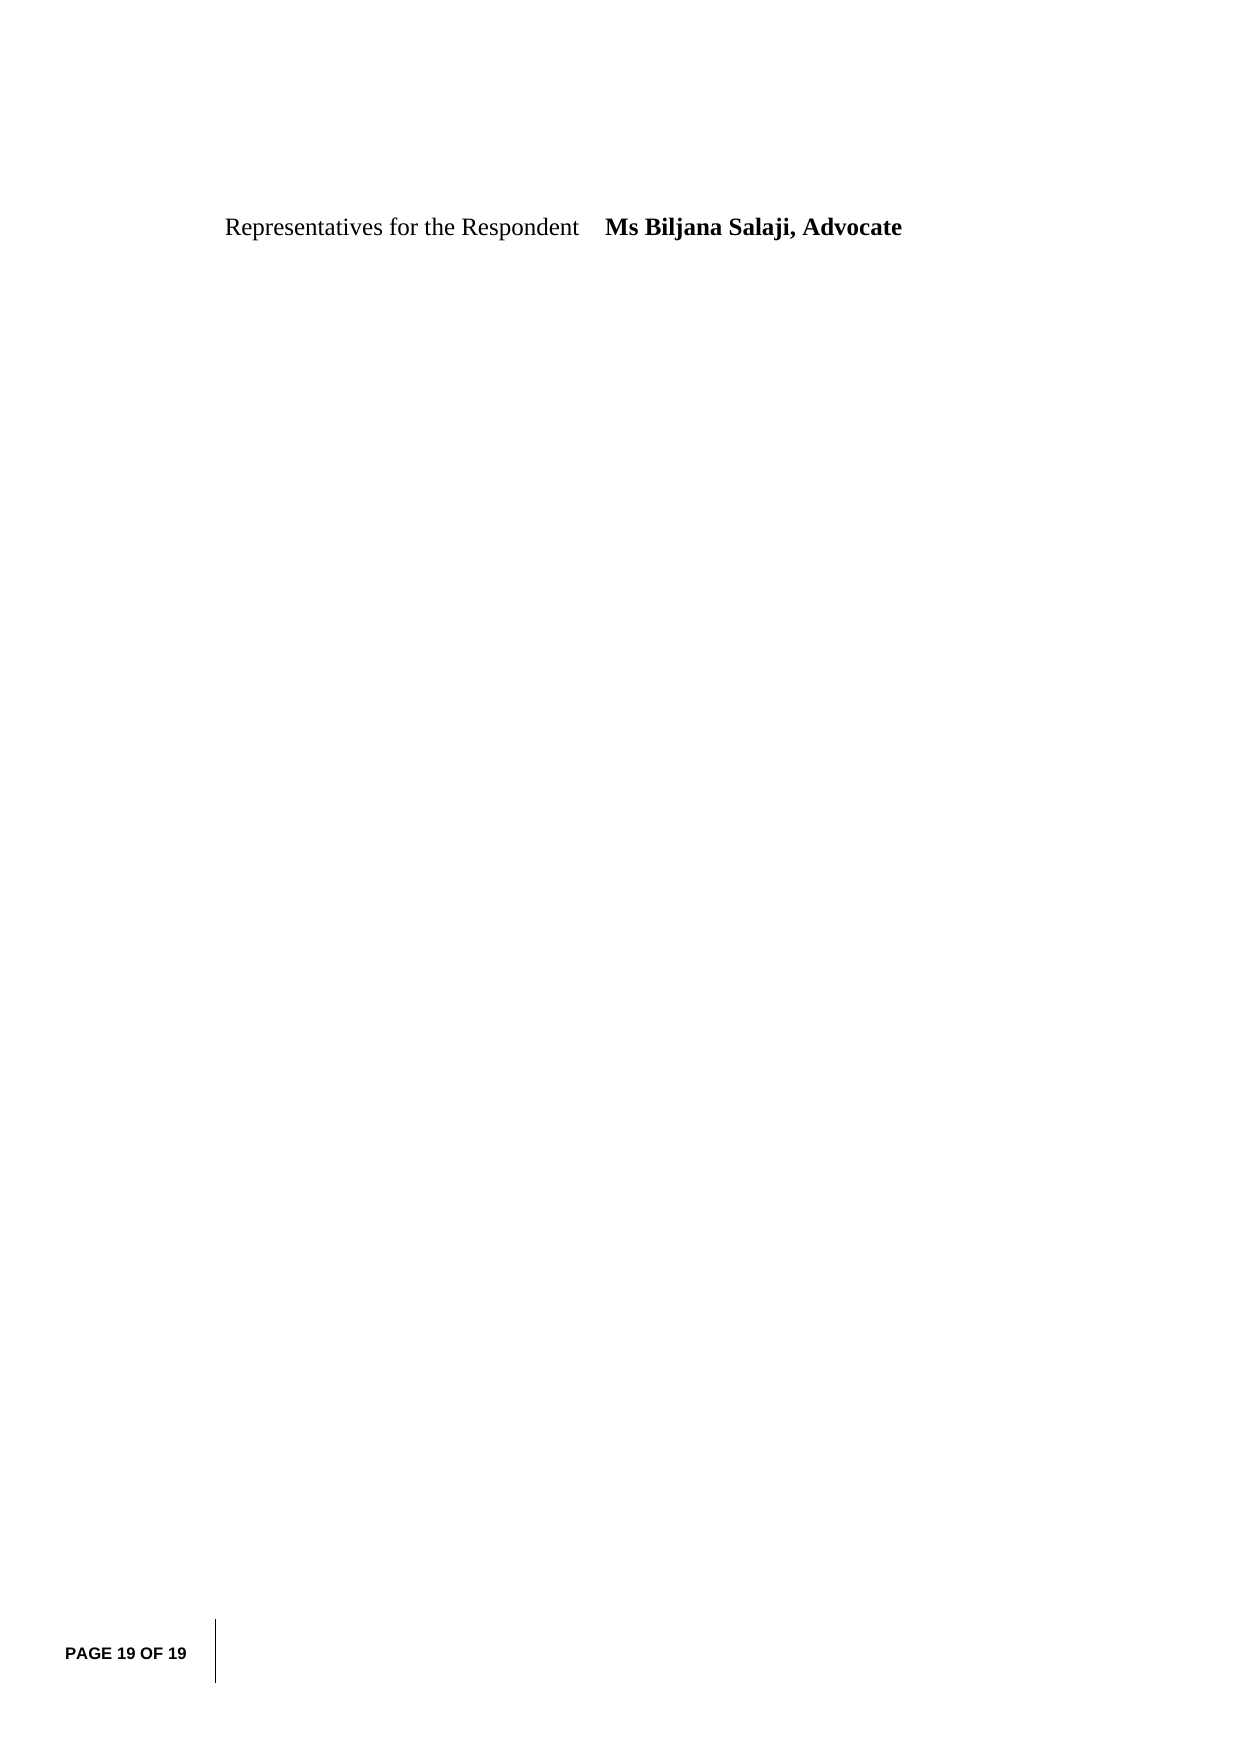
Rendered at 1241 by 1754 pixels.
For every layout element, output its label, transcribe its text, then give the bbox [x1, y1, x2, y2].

table_cell Representatives for the Respondent [213, 183, 594, 251]
table_cell Ms Biljana Salaji, Advocate [594, 183, 1129, 251]
